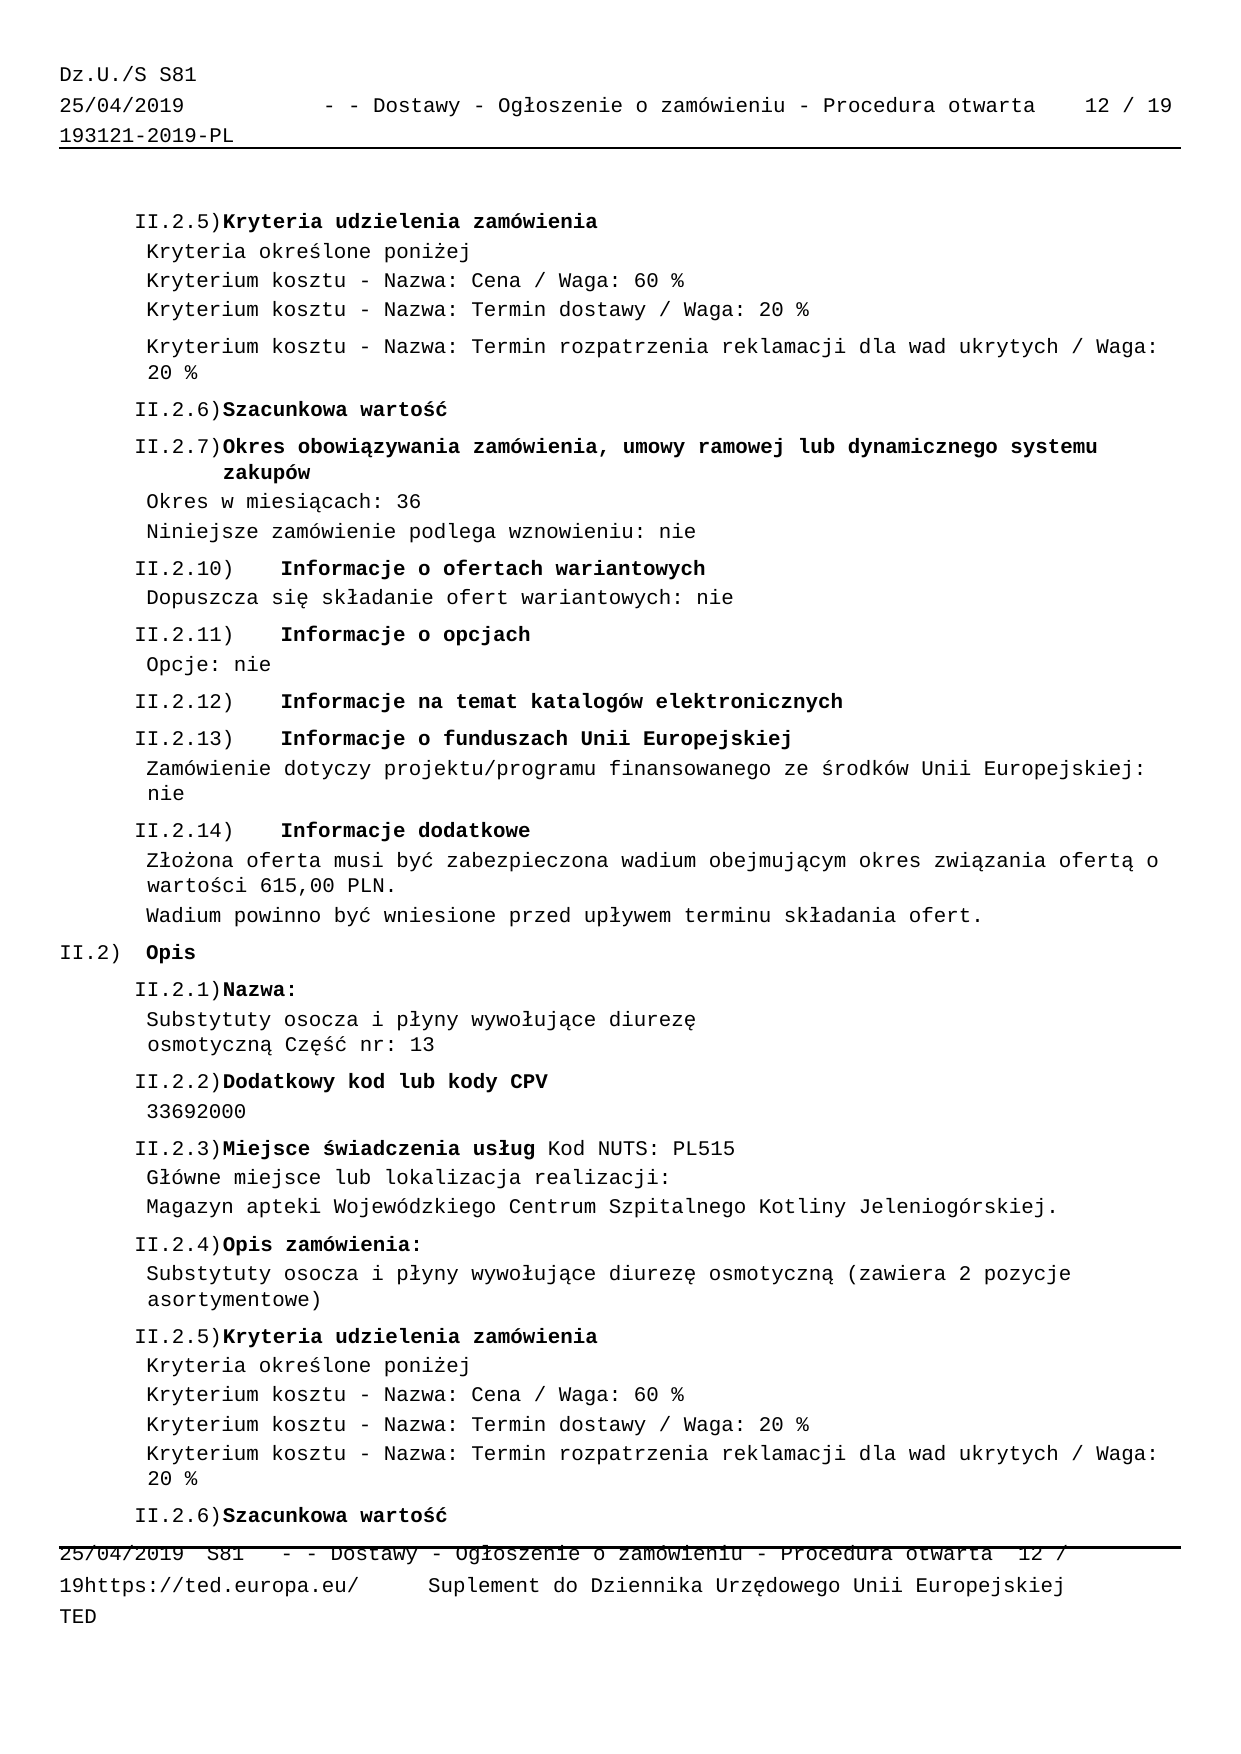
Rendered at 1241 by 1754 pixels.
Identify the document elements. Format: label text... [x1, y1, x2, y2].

list Szacunkowa wartość [134, 1505, 1106, 1529]
text Kryteria określone poniżej [146, 1355, 1172, 1379]
text Magazyn apteki Wojewódzkiego Centrum Szpitalnego Kotliny Jeleniogórskiej. [146, 1197, 1172, 1220]
list Nazwa: [134, 979, 1106, 1003]
text Kryterium kosztu - Nazwa: Termin rozpatrzenia reklamacji dla wad ukrytych / Waga: 20 % [146, 1443, 1172, 1492]
list Informacje o ofertach wariantowych [134, 558, 1106, 581]
list Informacje dodatkowe [134, 821, 1106, 844]
text Kryterium kosztu - Nazwa: Termin rozpatrzenia reklamacji dla wad ukrytych / Waga: 20 % [146, 336, 1172, 386]
text Opcje: nie [146, 654, 1172, 677]
text Kryterium kosztu - Nazwa: Cena / Waga: 60 % [146, 1384, 1172, 1408]
text Niniejsze zamówienie podlega wznowieniu: nie [146, 521, 1172, 544]
text Kryteria określone poniżej [146, 241, 1172, 264]
text Wadium powinno być wniesione przed upływem terminu składania ofert. [146, 904, 1172, 928]
list Szacunkowa wartość [134, 399, 1106, 423]
list Kryteria udzielenia zamówienia [134, 1326, 1106, 1349]
text Kryterium kosztu - Nazwa: Cena / Waga: 60 % [146, 270, 1172, 294]
list Kryteria udzielenia zamówienia [134, 211, 1106, 235]
text Zamówienie dotyczy projektu/programu finansowanego ze środków Unii Europejskiej: nie [146, 758, 1172, 807]
list Informacje na temat katalogów elektronicznych [134, 691, 1106, 714]
text Substytuty osocza i płyny wywołujące diurezę osmotyczną Część nr: 13 [146, 1009, 743, 1058]
text Dopuszcza się składanie ofert wariantowych: nie [146, 587, 1172, 611]
text Kryterium kosztu - Nazwa: Termin dostawy / Waga: 20 % [146, 299, 1172, 323]
list Informacje o opcjach [134, 624, 1106, 648]
text Substytuty osocza i płyny wywołujące diurezę osmotyczną (zawiera 2 pozycje asortymentowe) [146, 1263, 1172, 1312]
list Okres obowiązywania zamówienia, umowy ramowej lub dynamicznego systemu zakupów [134, 437, 1106, 486]
text 33692000 [146, 1101, 1172, 1124]
text Główne miejsce lub lokalizacja realizacji: [146, 1167, 1172, 1191]
list Opis zamówienia: [134, 1234, 1106, 1257]
list Informacje o funduszach Unii Europejskiej [134, 728, 1106, 752]
text Kryterium kosztu - Nazwa: Termin dostawy / Waga: 20 % [146, 1413, 1172, 1437]
list Miejsce świadczenia usług Kod NUTS: PL515 [134, 1138, 1106, 1162]
text Złożona oferta musi być zabezpieczona wadium obejmującym okres związania ofertą o wartości 615,00 PLN. [146, 850, 1172, 899]
text Okres w miesiącach: 36 [146, 491, 1172, 515]
list Dodatkowy kod lub kody CPV [134, 1071, 1106, 1095]
text II.2) Opis [59, 942, 1172, 965]
